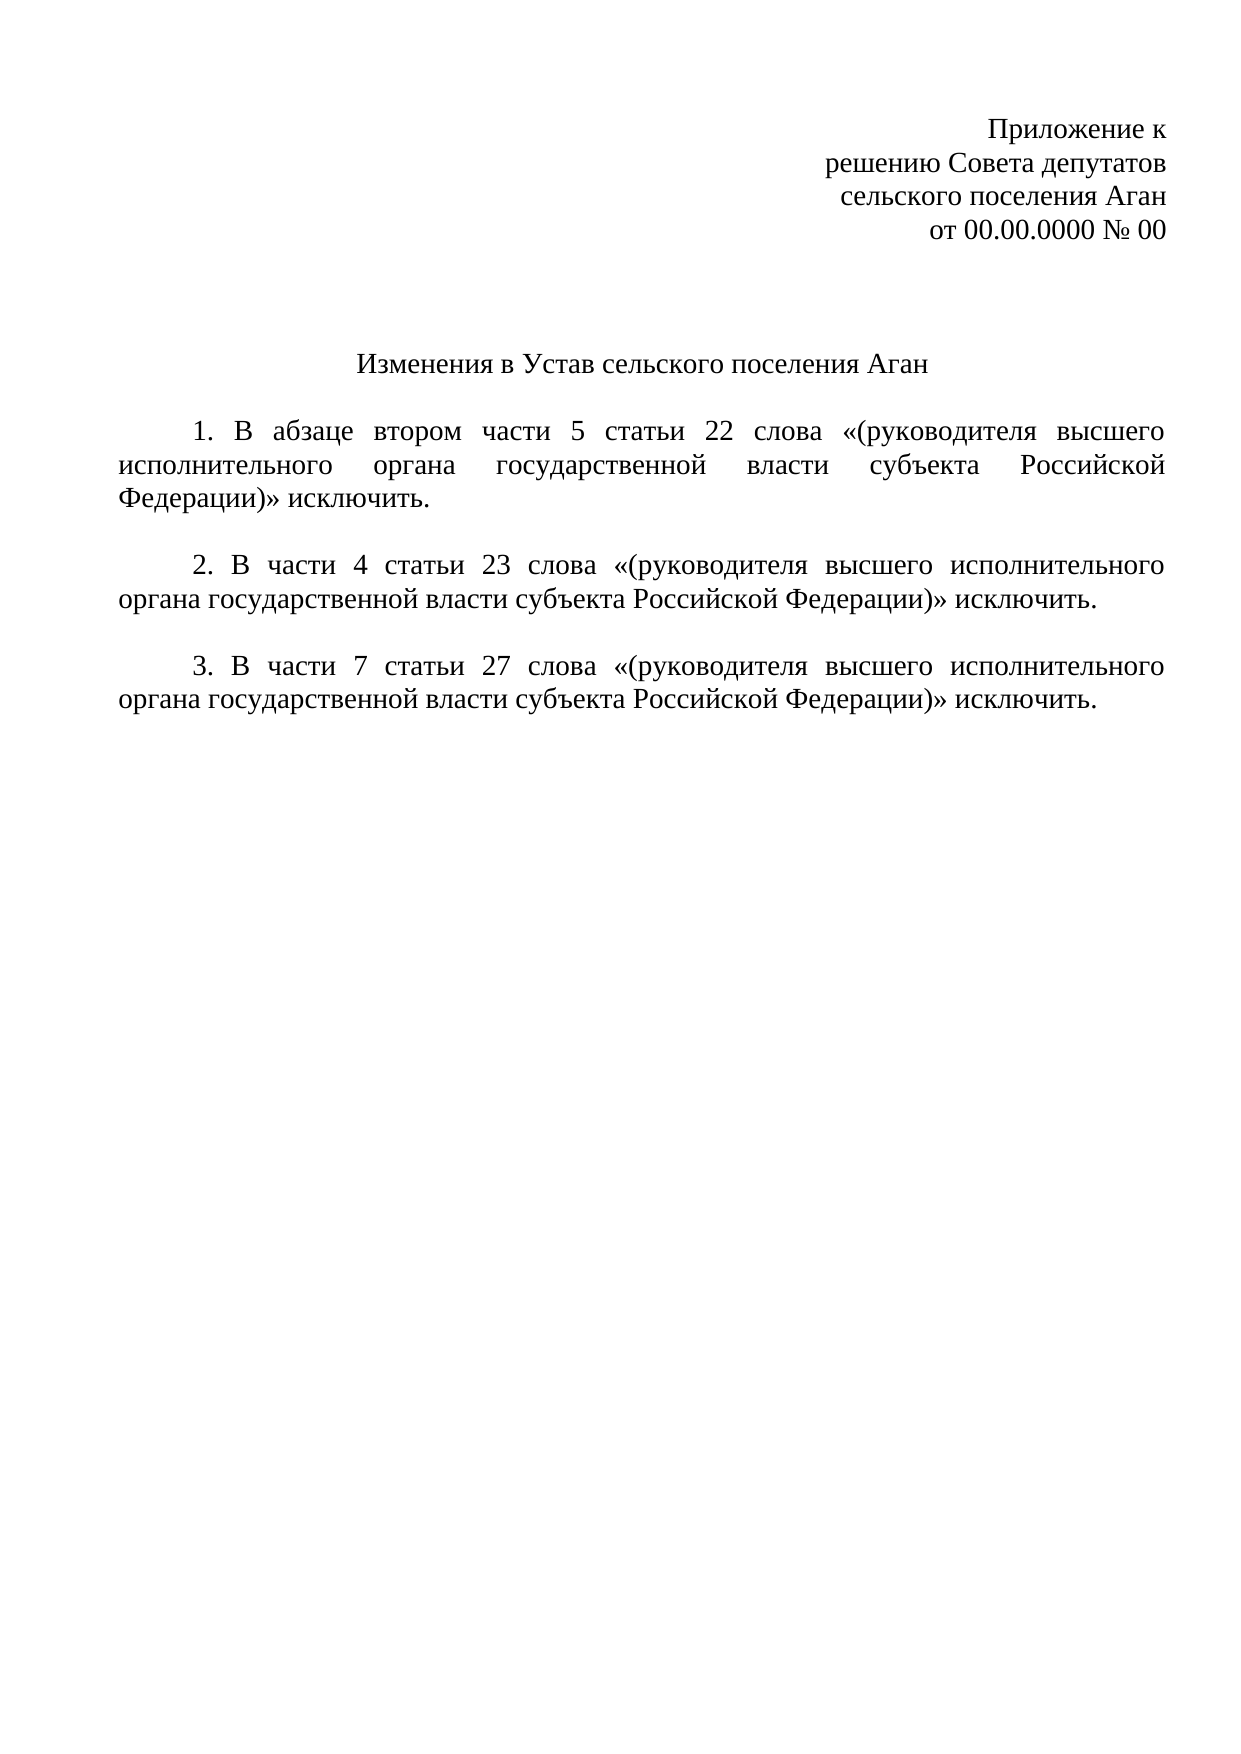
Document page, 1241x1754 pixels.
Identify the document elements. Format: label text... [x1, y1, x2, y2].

text Изменения в Устав сельского поселения Аган [118, 346, 1166, 380]
text решению Совета депутатов [118, 145, 1166, 178]
text сельского поселения Аган [118, 178, 1166, 212]
text 1. В абзаце втором части 5 статьи 22 слова «(руководителя высшего исполнительного органа государственной власти субъекта Российской Федерации)» исключить. [118, 413, 1166, 514]
text 2. В части 4 статьи 23 слова «(руководителя высшего исполнительного органа государственной власти субъекта Российской Федерации)» исключить. [118, 547, 1166, 614]
text от 00.00.0000 № 00 [118, 212, 1166, 246]
text Приложение к [118, 111, 1166, 145]
text 3. В части 7 статьи 27 слова «(руководителя высшего исполнительного органа государственной власти субъекта Российской Федерации)» исключить. [118, 648, 1166, 715]
